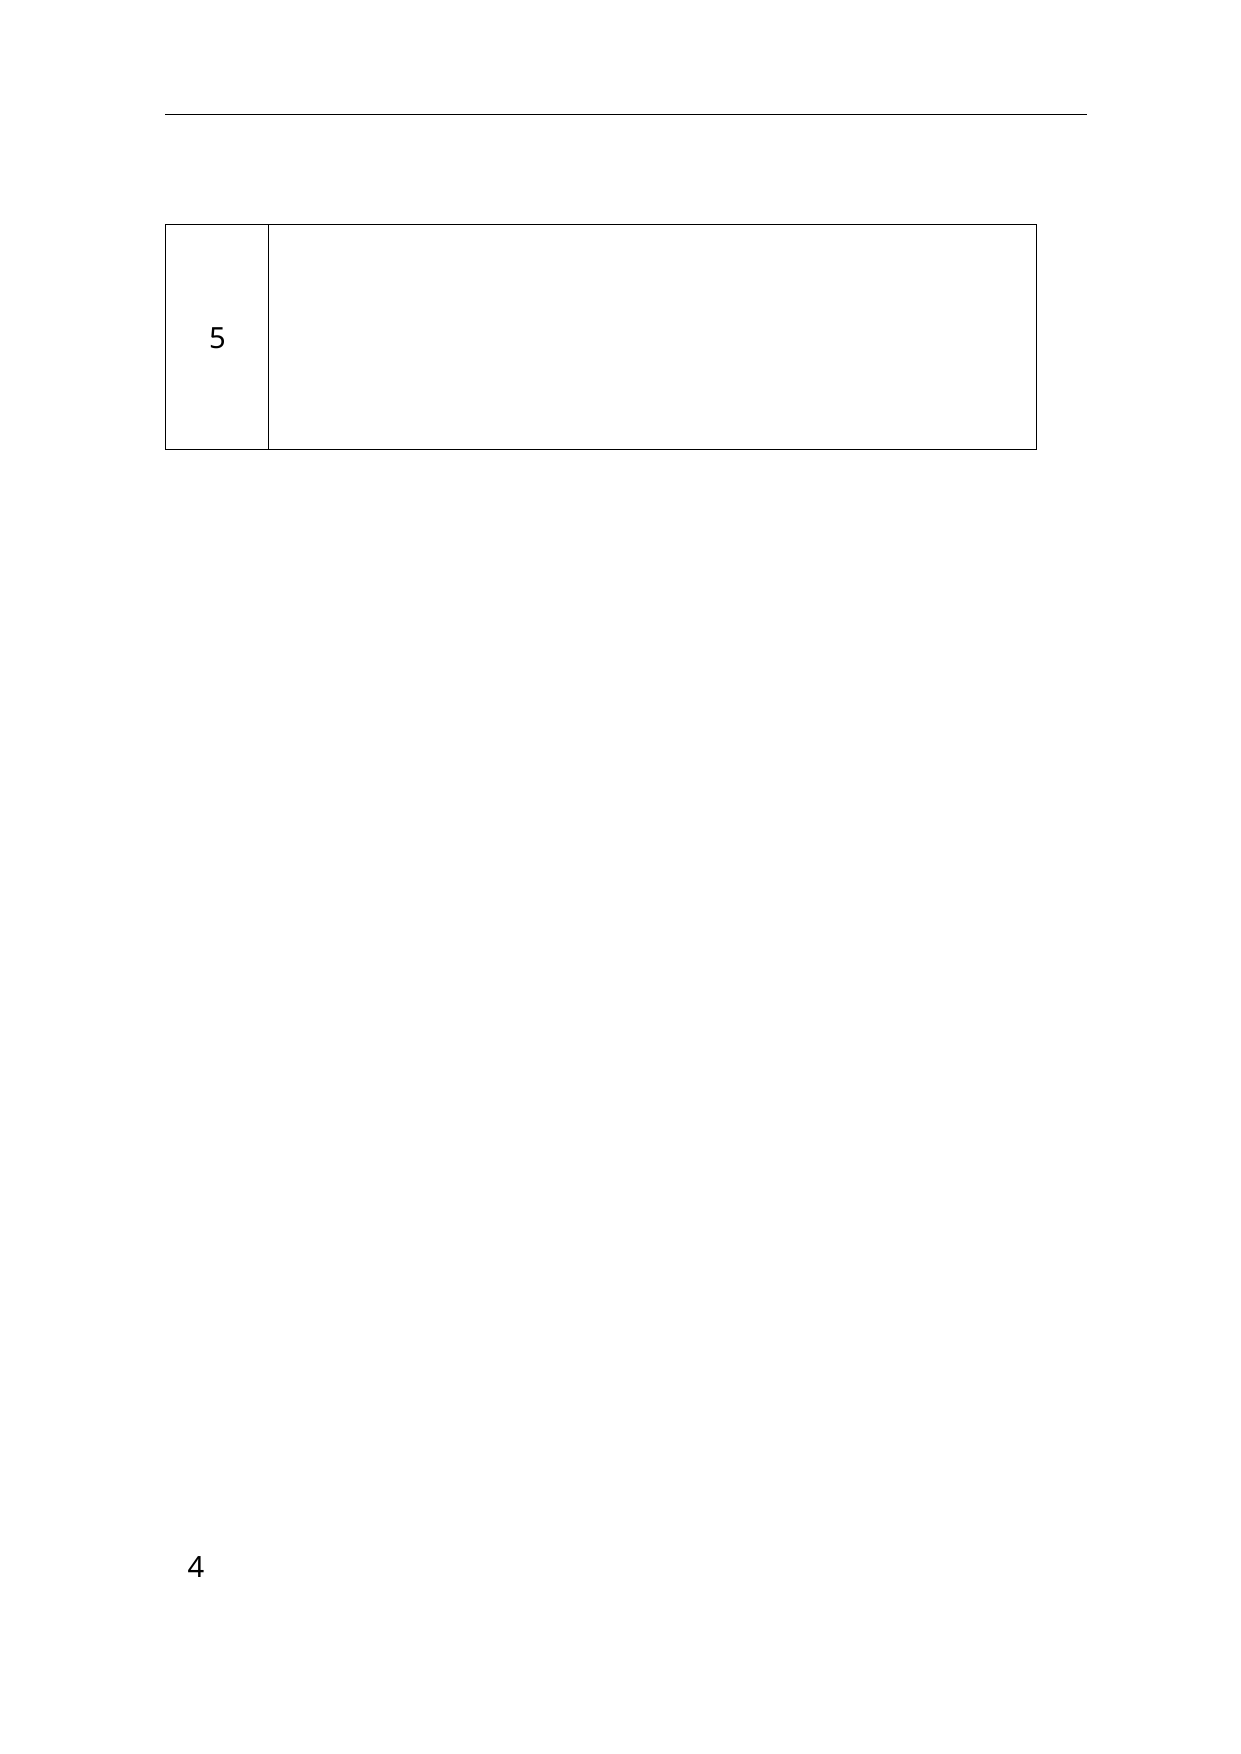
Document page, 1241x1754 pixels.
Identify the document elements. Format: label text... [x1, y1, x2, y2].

table_cell [269, 225, 1036, 449]
table_cell 5 [166, 225, 268, 449]
